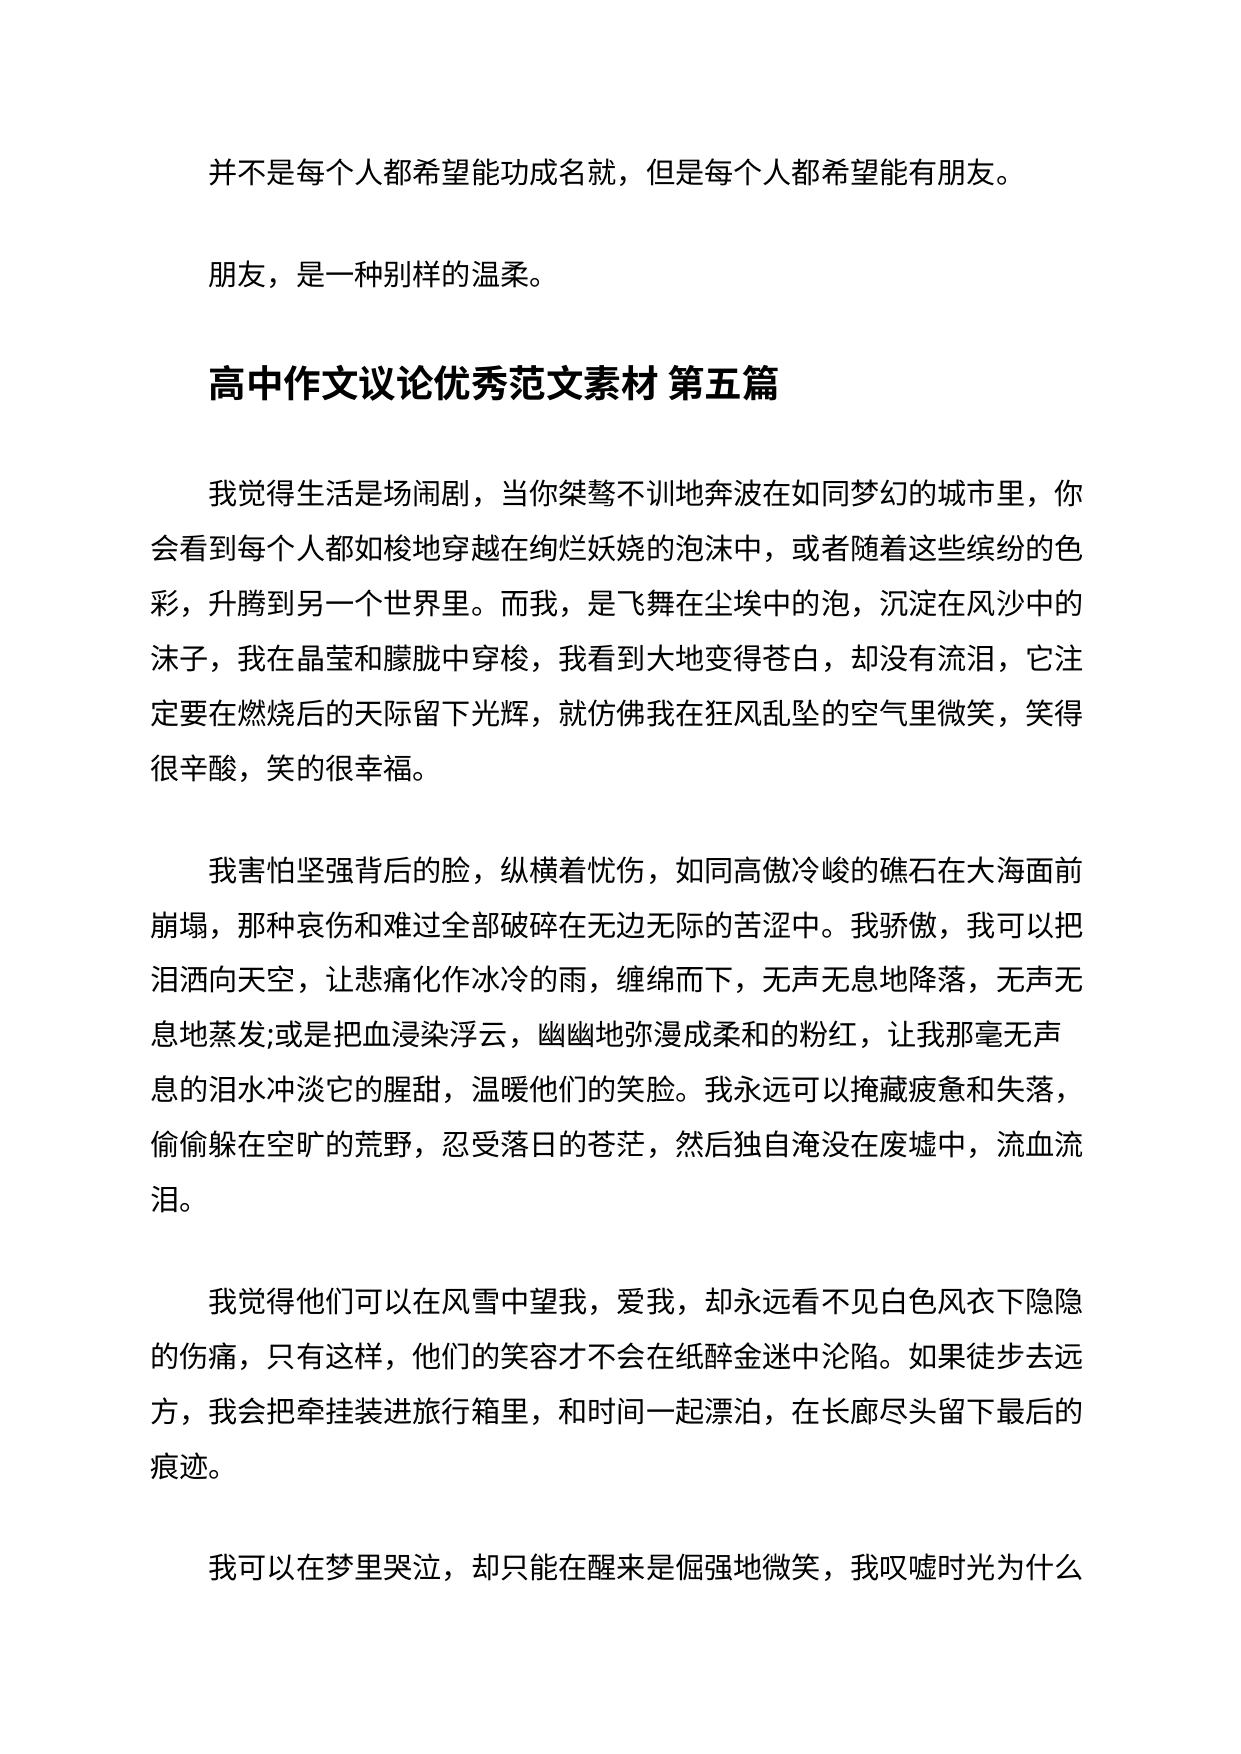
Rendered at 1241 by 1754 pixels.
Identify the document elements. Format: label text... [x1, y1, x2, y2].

text 高中作文议论优秀范文素材 第五篇 [150, 353, 1090, 408]
text 我觉得生活是场闹剧，当你桀骜不训地奔波在如同梦幻的城市里，你会看到每个人都如梭地穿越在绚烂妖娆的泡沫中，或者随着这些缤纷的色彩，升腾到另一个世界里。而我，是飞舞在尘埃中的泡，沉淀在风沙中的沫子，我在晶莹和朦胧中穿梭，我看到大地变得苍白，却没有流泪，它注定要在燃烧后的天际留下光辉，就仿佛我在狂风乱坠的空气里微笑，笑得很辛酸，笑的很幸福。 [150, 471, 1090, 788]
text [150, 1545, 1090, 1587]
text 朋友，是一种别样的温柔。 [150, 252, 1090, 294]
text 我害怕坚强背后的脸，纵横着忧伤，如同高傲冷峻的礁石在大海面前崩塌，那种哀伤和难过全部破碎在无边无际的苦涩中。我骄傲，我可以把泪洒向天空，让悲痛化作冰冷的雨，缠绵而下，无声无息地降落，无声无息地蒸发;或是把血浸染浮云，幽幽地弥漫成柔和的粉红，让我那毫无声息的泪水冲淡它的腥甜，温暖他们的笑脸。我永远可以掩藏疲惫和失落，偷偷躲在空旷的荒野，忍受落日的苍茫，然后独自淹没在废墟中，流血流泪。 [150, 847, 1090, 1219]
text 我觉得他们可以在风雪中望我，爱我，却永远看不见白色风衣下隐隐的伤痛，只有这样，他们的笑容才不会在纸醉金迷中沦陷。如果徒步去远方，我会把牵挂装进旅行箱里，和时间一起漂泊，在长廊尽头留下最后的痕迹。 [150, 1278, 1090, 1485]
text 并不是每个人都希望能功成名就，但是每个人都希望能有朋友。 [150, 150, 1090, 192]
